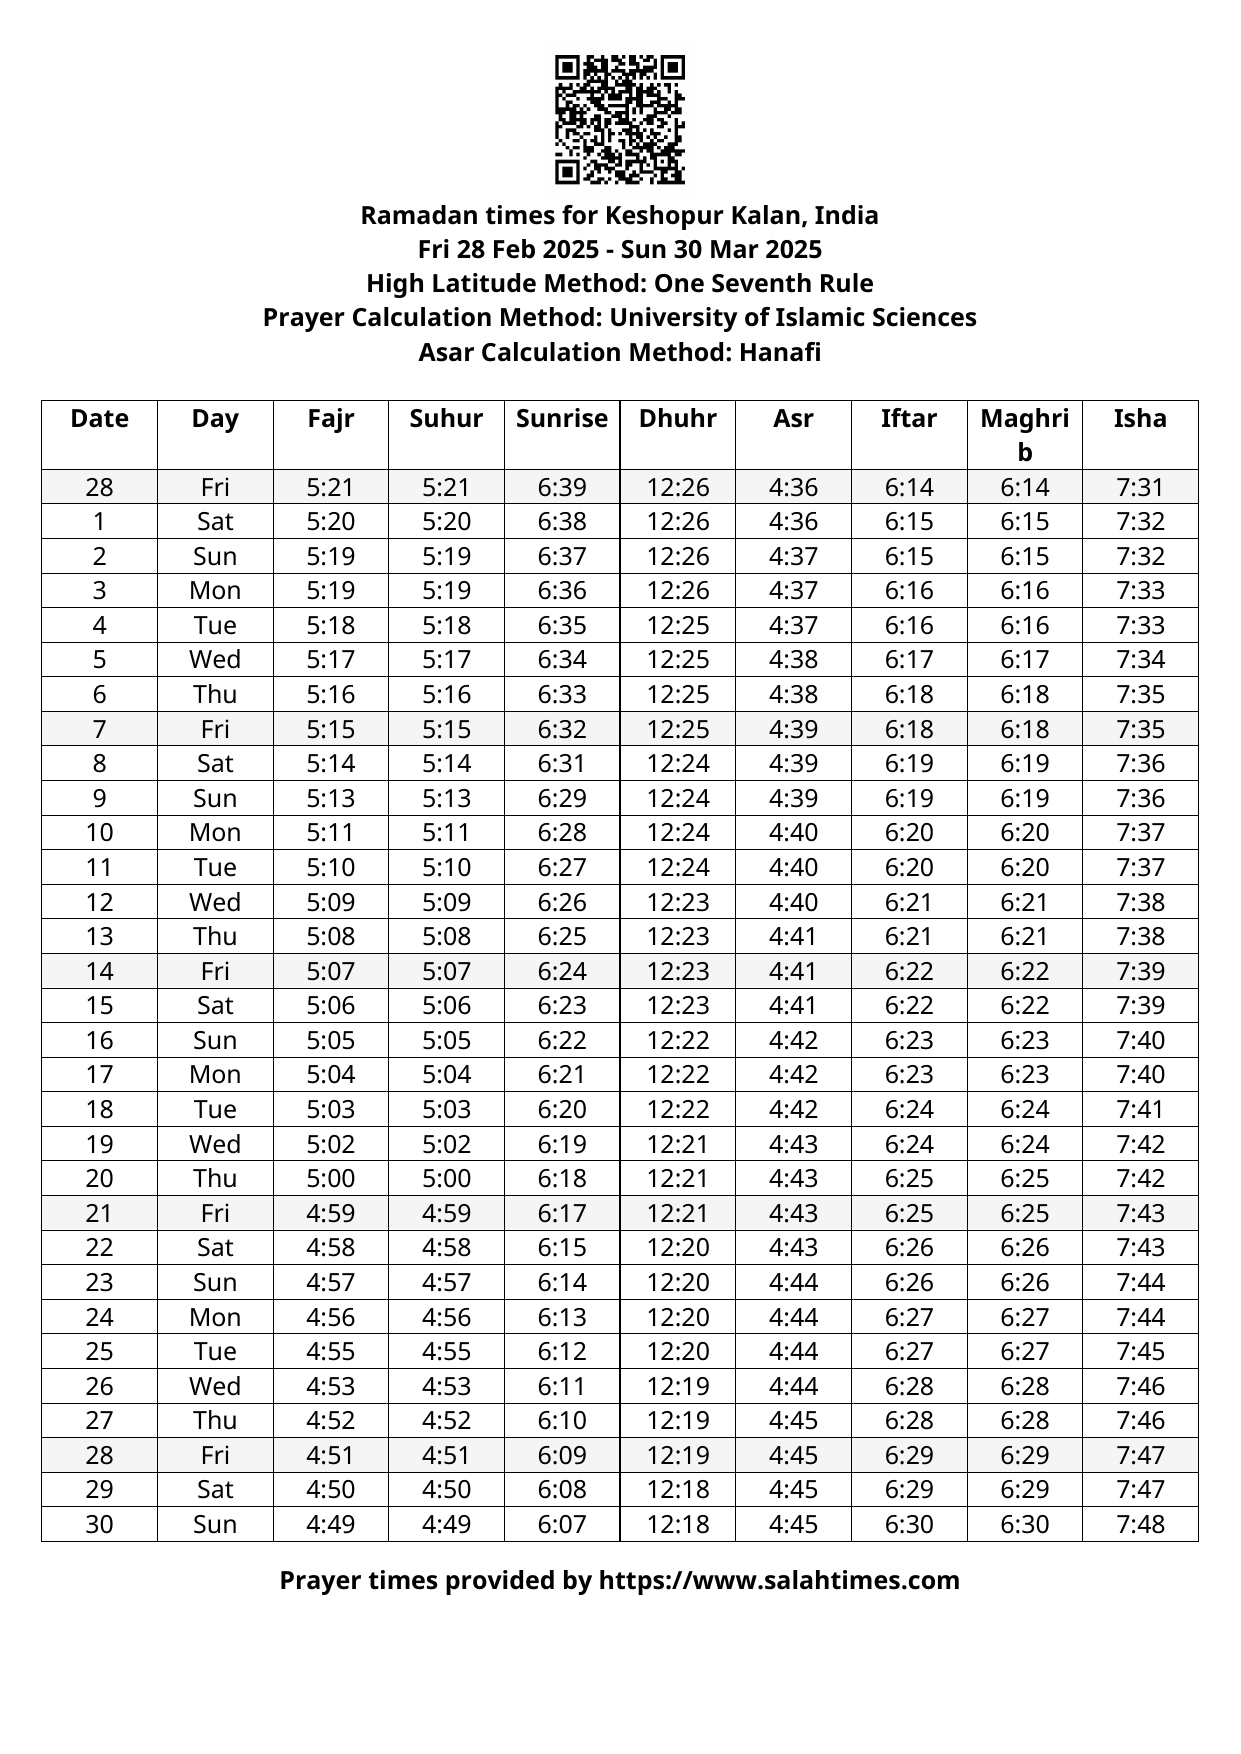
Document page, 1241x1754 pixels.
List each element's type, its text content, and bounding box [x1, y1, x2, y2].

table_cell 6:29 [968, 1438, 1082, 1472]
table_cell 7:46 [1083, 1369, 1198, 1402]
table_cell 12:21 [621, 1127, 735, 1160]
table_cell 7:47 [1083, 1438, 1198, 1472]
table_cell 5:05 [389, 1023, 504, 1057]
table_cell 4:41 [736, 919, 851, 953]
table_cell 12:19 [621, 1438, 735, 1472]
table_cell 6:27 [852, 1334, 967, 1368]
table_cell 6:23 [968, 1023, 1082, 1057]
table_cell 26 [42, 1369, 157, 1402]
table_cell 6:30 [968, 1507, 1082, 1541]
table_cell Fri [158, 1196, 273, 1229]
table_cell 6:09 [505, 1438, 619, 1472]
table_cell 4:37 [736, 539, 851, 572]
table_cell 4 [42, 608, 157, 642]
table_cell 7:37 [1083, 850, 1198, 884]
table_cell 6 [42, 677, 157, 711]
table_cell 5:19 [274, 574, 388, 607]
table_cell 12:26 [621, 539, 735, 572]
table_cell 16 [42, 1023, 157, 1057]
table_cell 12:25 [621, 608, 735, 642]
table_cell Mon [158, 574, 273, 607]
table_cell 7:40 [1083, 1058, 1198, 1091]
table_cell 5:05 [274, 1023, 388, 1057]
table_cell 5:04 [389, 1058, 504, 1091]
table_cell 7:47 [1083, 1473, 1198, 1506]
table_cell 5:14 [389, 746, 504, 780]
table_cell 6:24 [968, 1127, 1082, 1160]
table_cell 12:20 [621, 1231, 735, 1264]
table_cell 5:16 [274, 677, 388, 711]
table_cell 7:36 [1083, 746, 1198, 780]
table_cell 12:25 [621, 677, 735, 711]
table_cell 6:23 [852, 1023, 967, 1057]
table_cell Sat [158, 989, 273, 1022]
table_cell 7:39 [1083, 989, 1198, 1022]
table_cell Fri [158, 470, 273, 503]
table_cell 6:15 [852, 504, 967, 538]
table_cell 14 [42, 954, 157, 987]
table_cell 4:45 [736, 1473, 851, 1506]
table_header Day [158, 401, 273, 469]
table_cell 12 [42, 885, 157, 918]
table_cell 12:24 [621, 850, 735, 884]
table_cell 5:19 [389, 539, 504, 572]
table_cell 5:11 [389, 816, 504, 849]
table_cell 6:16 [852, 574, 967, 607]
table_cell 5:04 [274, 1058, 388, 1091]
table_cell 6:21 [968, 885, 1082, 918]
table_header Suhur [389, 401, 504, 469]
table_cell 12:18 [621, 1473, 735, 1506]
table_cell 4:50 [274, 1473, 388, 1506]
table_cell 6:18 [968, 677, 1082, 711]
table_cell 6:19 [852, 781, 967, 814]
table_cell 6:21 [852, 885, 967, 918]
table_cell 6:20 [505, 1092, 619, 1126]
table_cell 7:38 [1083, 885, 1198, 918]
table_cell 12:20 [621, 1334, 735, 1368]
table_cell 4:50 [389, 1473, 504, 1506]
table_cell 6:25 [968, 1196, 1082, 1229]
table_cell 6:12 [505, 1334, 619, 1368]
table_cell 4:51 [274, 1438, 388, 1472]
table_cell 5:13 [389, 781, 504, 814]
table_cell 6:22 [968, 954, 1082, 987]
table_cell 6:22 [968, 989, 1082, 1022]
table_cell 4:49 [389, 1507, 504, 1541]
table_cell 12:22 [621, 1092, 735, 1126]
table_cell 4:51 [389, 1438, 504, 1472]
table_cell Thu [158, 919, 273, 953]
table_cell Sun [158, 781, 273, 814]
table_cell 12:20 [621, 1265, 735, 1299]
table_cell 4:40 [736, 885, 851, 918]
table_cell 6:19 [505, 1127, 619, 1160]
table_cell 5 [42, 643, 157, 676]
table_cell 12:26 [621, 504, 735, 538]
table_cell 6:14 [968, 470, 1082, 503]
table_cell 7:40 [1083, 1023, 1198, 1057]
table_cell 12:25 [621, 643, 735, 676]
table_cell 6:07 [505, 1507, 619, 1541]
table_cell Sun [158, 1023, 273, 1057]
table_cell Wed [158, 885, 273, 918]
table_cell 18 [42, 1092, 157, 1126]
table_cell 7:43 [1083, 1231, 1198, 1264]
table_cell 7:44 [1083, 1265, 1198, 1299]
table_cell 4:40 [736, 850, 851, 884]
table_cell 6:18 [968, 712, 1082, 745]
table_cell 6:31 [505, 746, 619, 780]
table_cell 9 [42, 781, 157, 814]
table_cell 6:37 [505, 539, 619, 572]
table_cell 29 [42, 1473, 157, 1506]
table_cell 20 [42, 1161, 157, 1195]
table_cell 6:16 [852, 608, 967, 642]
table_cell 6:21 [505, 1058, 619, 1091]
table_cell 6:24 [852, 1127, 967, 1160]
table_cell 4:58 [274, 1231, 388, 1264]
table_cell Mon [158, 1300, 273, 1333]
table_cell 7:33 [1083, 574, 1198, 607]
table_cell 5:18 [274, 608, 388, 642]
table_header Sunrise [505, 401, 619, 469]
table_cell 4:59 [274, 1196, 388, 1229]
table_cell 6:23 [505, 989, 619, 1022]
table_cell 6:17 [852, 643, 967, 676]
table_cell 4:38 [736, 677, 851, 711]
table_cell 5:08 [274, 919, 388, 953]
table_cell 4:38 [736, 643, 851, 676]
table_cell 12:26 [621, 574, 735, 607]
table_cell 6:27 [852, 1300, 967, 1333]
table_cell 15 [42, 989, 157, 1022]
table_cell 5:18 [389, 608, 504, 642]
table_cell 4:44 [736, 1265, 851, 1299]
table_cell 7:35 [1083, 712, 1198, 745]
table_cell 7:36 [1083, 781, 1198, 814]
table_cell Sat [158, 1473, 273, 1506]
table_cell Fri [158, 712, 273, 745]
table_cell Thu [158, 677, 273, 711]
table_cell 6:30 [852, 1507, 967, 1541]
text High Latitude Method: One Seventh Rule [42, 266, 1198, 300]
table_cell Wed [158, 1127, 273, 1160]
table_cell 6:29 [852, 1438, 967, 1472]
table_cell 22 [42, 1231, 157, 1264]
table_cell 5:10 [274, 850, 388, 884]
table_cell 12:24 [621, 816, 735, 849]
table_cell 24 [42, 1300, 157, 1333]
table_cell 6:27 [505, 850, 619, 884]
table_cell 4:43 [736, 1196, 851, 1229]
table_cell Tue [158, 1092, 273, 1126]
table_cell 12:19 [621, 1404, 735, 1437]
table_cell 4:56 [389, 1300, 504, 1333]
table_cell 13 [42, 919, 157, 953]
text Ramadan times for Keshopur Kalan, India [42, 198, 1198, 232]
table_cell 6:34 [505, 643, 619, 676]
table_cell 6:25 [505, 919, 619, 953]
table_cell 6:32 [505, 712, 619, 745]
table_cell Sat [158, 1231, 273, 1264]
table_cell 12:21 [621, 1196, 735, 1229]
table_cell 6:23 [968, 1058, 1082, 1091]
table_cell 4:44 [736, 1334, 851, 1368]
table_cell 6:36 [505, 574, 619, 607]
table_cell 6:28 [968, 1404, 1082, 1437]
table_cell 6:18 [852, 677, 967, 711]
table_cell 12:22 [621, 1058, 735, 1091]
table_cell 6:21 [968, 919, 1082, 953]
table_cell 6:20 [968, 850, 1082, 884]
table_cell 7:43 [1083, 1196, 1198, 1229]
table_cell 5:15 [389, 712, 504, 745]
table_cell 5:20 [274, 504, 388, 538]
table_cell 4:44 [736, 1300, 851, 1333]
table_header Iftar [852, 401, 967, 469]
table_cell 7:34 [1083, 643, 1198, 676]
table_cell 7:38 [1083, 919, 1198, 953]
table_cell 4:36 [736, 504, 851, 538]
table_cell 6:26 [852, 1265, 967, 1299]
table_cell 6:17 [505, 1196, 619, 1229]
table_cell Wed [158, 643, 273, 676]
table_cell 4:58 [389, 1231, 504, 1264]
table_cell 4:42 [736, 1058, 851, 1091]
table_cell 4:37 [736, 608, 851, 642]
table_cell 6:22 [505, 1023, 619, 1057]
table_cell 6:24 [852, 1092, 967, 1126]
table_cell 6:28 [505, 816, 619, 849]
table_cell 7:48 [1083, 1507, 1198, 1541]
table_cell 4:43 [736, 1231, 851, 1264]
table_cell 7:46 [1083, 1404, 1198, 1437]
table_cell 6:19 [968, 746, 1082, 780]
table_cell 12:26 [621, 470, 735, 503]
table_cell 6:19 [968, 781, 1082, 814]
table_cell 6:22 [852, 954, 967, 987]
table_cell 7:35 [1083, 677, 1198, 711]
table_cell 5:19 [274, 539, 388, 572]
table_cell 4:56 [274, 1300, 388, 1333]
table_cell 4:42 [736, 1092, 851, 1126]
table_cell 6:15 [968, 504, 1082, 538]
table_cell 6:14 [505, 1265, 619, 1299]
table_cell 4:45 [736, 1404, 851, 1437]
table_cell 5:09 [274, 885, 388, 918]
table_cell 3 [42, 574, 157, 607]
table_cell 5:21 [274, 470, 388, 503]
table_cell 6:26 [505, 885, 619, 918]
table_cell 12:18 [621, 1507, 735, 1541]
table_cell 7:45 [1083, 1334, 1198, 1368]
table_cell 6:25 [852, 1161, 967, 1195]
table_cell 5:21 [389, 470, 504, 503]
table_cell 21 [42, 1196, 157, 1229]
table_cell 6:26 [968, 1265, 1082, 1299]
table_cell 6:21 [852, 919, 967, 953]
table_cell 5:09 [389, 885, 504, 918]
table_cell 4:39 [736, 746, 851, 780]
table_cell 4:45 [736, 1438, 851, 1472]
table_cell Fri [158, 954, 273, 987]
table_header Fajr [274, 401, 388, 469]
table_cell 27 [42, 1404, 157, 1437]
table_cell 5:06 [274, 989, 388, 1022]
table_cell 6:38 [505, 504, 619, 538]
table_cell 23 [42, 1265, 157, 1299]
table_cell 6:08 [505, 1473, 619, 1506]
table_cell 12:23 [621, 989, 735, 1022]
table_cell 7:42 [1083, 1161, 1198, 1195]
table_cell 4:37 [736, 574, 851, 607]
table_cell 4:55 [274, 1334, 388, 1368]
table_cell 5:10 [389, 850, 504, 884]
table_cell 6:15 [968, 539, 1082, 572]
table_cell 6:18 [852, 712, 967, 745]
table_cell 5:03 [274, 1092, 388, 1126]
table_cell 6:29 [505, 781, 619, 814]
table_cell 12:24 [621, 781, 735, 814]
table_cell 6:14 [852, 470, 967, 503]
table_cell Thu [158, 1404, 273, 1437]
table_cell 5:02 [274, 1127, 388, 1160]
table_header Maghrib [968, 401, 1082, 469]
table_cell 19 [42, 1127, 157, 1160]
picture [542, 41, 699, 198]
table_cell Tue [158, 850, 273, 884]
table_cell 12:23 [621, 885, 735, 918]
table_cell 4:44 [736, 1369, 851, 1402]
table_cell 5:03 [389, 1092, 504, 1126]
table_cell 28 [42, 1438, 157, 1472]
table_cell 5:16 [389, 677, 504, 711]
table_cell Sun [158, 1265, 273, 1299]
table_cell 6:20 [968, 816, 1082, 849]
table_cell Sat [158, 746, 273, 780]
table_cell 6:24 [968, 1092, 1082, 1126]
table_cell 6:20 [852, 850, 967, 884]
table_cell 5:07 [389, 954, 504, 987]
table_cell 5:08 [389, 919, 504, 953]
table_cell 6:35 [505, 608, 619, 642]
table_cell 7:41 [1083, 1092, 1198, 1126]
table_cell 4:39 [736, 712, 851, 745]
table_cell 1 [42, 504, 157, 538]
table_cell 5:17 [389, 643, 504, 676]
table_cell 4:39 [736, 781, 851, 814]
table_cell 10 [42, 816, 157, 849]
table_cell 7:39 [1083, 954, 1198, 987]
table_cell 7:42 [1083, 1127, 1198, 1160]
table_cell 4:49 [274, 1507, 388, 1541]
table_cell 6:17 [968, 643, 1082, 676]
table_cell 5:06 [389, 989, 504, 1022]
table_cell 4:41 [736, 989, 851, 1022]
table_cell 7:44 [1083, 1300, 1198, 1333]
table_cell 4:53 [274, 1369, 388, 1402]
table_cell 6:33 [505, 677, 619, 711]
table_cell Mon [158, 1058, 273, 1091]
table_header Asr [736, 401, 851, 469]
table_cell 5:07 [274, 954, 388, 987]
table_cell 4:42 [736, 1023, 851, 1057]
table_cell Tue [158, 608, 273, 642]
table_cell 6:25 [968, 1161, 1082, 1195]
table_cell 6:28 [968, 1369, 1082, 1402]
text Prayer times provided by https://www.salahtimes.com [42, 1563, 1198, 1597]
table_cell 2 [42, 539, 157, 572]
table_cell 6:16 [968, 608, 1082, 642]
table_cell 12:21 [621, 1161, 735, 1195]
table_cell 6:19 [852, 746, 967, 780]
table_cell 6:15 [505, 1231, 619, 1264]
table_cell 7:32 [1083, 504, 1198, 538]
table_cell 12:20 [621, 1300, 735, 1333]
table_cell 17 [42, 1058, 157, 1091]
table_cell 4:36 [736, 470, 851, 503]
table_cell Fri [158, 1438, 273, 1472]
table_cell Wed [158, 1369, 273, 1402]
table_cell 4:59 [389, 1196, 504, 1229]
table_cell Thu [158, 1161, 273, 1195]
table_cell Sun [158, 1507, 273, 1541]
table_cell 6:10 [505, 1404, 619, 1437]
table_cell 4:43 [736, 1127, 851, 1160]
table_cell 5:17 [274, 643, 388, 676]
table_cell 12:25 [621, 712, 735, 745]
table_cell 8 [42, 746, 157, 780]
table_cell 4:45 [736, 1507, 851, 1541]
table_cell 4:53 [389, 1369, 504, 1402]
table_cell 12:24 [621, 746, 735, 780]
table_cell 6:16 [968, 574, 1082, 607]
table_cell 4:57 [274, 1265, 388, 1299]
table_cell 6:26 [968, 1231, 1082, 1264]
table_header Dhuhr [621, 401, 735, 469]
table_cell 7:33 [1083, 608, 1198, 642]
table_cell 4:57 [389, 1265, 504, 1299]
table_header Isha [1083, 401, 1198, 469]
table_cell 6:24 [505, 954, 619, 987]
table_cell 6:27 [968, 1334, 1082, 1368]
table_cell 12:23 [621, 919, 735, 953]
table_cell 6:28 [852, 1369, 967, 1402]
table_cell Tue [158, 1334, 273, 1368]
table_cell 5:00 [274, 1161, 388, 1195]
table_cell 5:00 [389, 1161, 504, 1195]
table_cell 6:27 [968, 1300, 1082, 1333]
table_cell 6:39 [505, 470, 619, 503]
table_cell 12:22 [621, 1023, 735, 1057]
table_cell 6:18 [505, 1161, 619, 1195]
table_cell 4:52 [389, 1404, 504, 1437]
table_cell Mon [158, 816, 273, 849]
table_cell 6:29 [968, 1473, 1082, 1506]
table_cell 30 [42, 1507, 157, 1541]
table_cell 7:31 [1083, 470, 1198, 503]
table_cell 4:40 [736, 816, 851, 849]
table_cell 4:52 [274, 1404, 388, 1437]
table_cell 4:41 [736, 954, 851, 987]
table_cell 4:55 [389, 1334, 504, 1368]
table_cell 7 [42, 712, 157, 745]
table_cell 11 [42, 850, 157, 884]
table_cell 6:13 [505, 1300, 619, 1333]
table_cell 6:23 [852, 1058, 967, 1091]
table_cell 7:37 [1083, 816, 1198, 849]
table_cell 5:14 [274, 746, 388, 780]
table_header Date [42, 401, 157, 469]
text Asar Calculation Method: Hanafi [42, 334, 1198, 368]
table_cell 28 [42, 470, 157, 503]
table_cell Sat [158, 504, 273, 538]
table_cell 6:25 [852, 1196, 967, 1229]
table_cell 6:20 [852, 816, 967, 849]
table_cell 5:15 [274, 712, 388, 745]
table_cell 6:15 [852, 539, 967, 572]
table_cell 6:26 [852, 1231, 967, 1264]
table_cell 7:32 [1083, 539, 1198, 572]
text Prayer Calculation Method: University of Islamic Sciences [42, 300, 1198, 334]
table_cell 25 [42, 1334, 157, 1368]
table_cell 5:13 [274, 781, 388, 814]
table_cell 12:19 [621, 1369, 735, 1402]
table_cell 6:22 [852, 989, 967, 1022]
table_cell 6:29 [852, 1473, 967, 1506]
table_cell 5:11 [274, 816, 388, 849]
table_cell 12:23 [621, 954, 735, 987]
table_cell 6:11 [505, 1369, 619, 1402]
text Fri 28 Feb 2025 - Sun 30 Mar 2025 [42, 232, 1198, 266]
table_cell 5:20 [389, 504, 504, 538]
table_cell 5:02 [389, 1127, 504, 1160]
table_cell 6:28 [852, 1404, 967, 1437]
table_cell Sun [158, 539, 273, 572]
table_cell 4:43 [736, 1161, 851, 1195]
table_cell 5:19 [389, 574, 504, 607]
